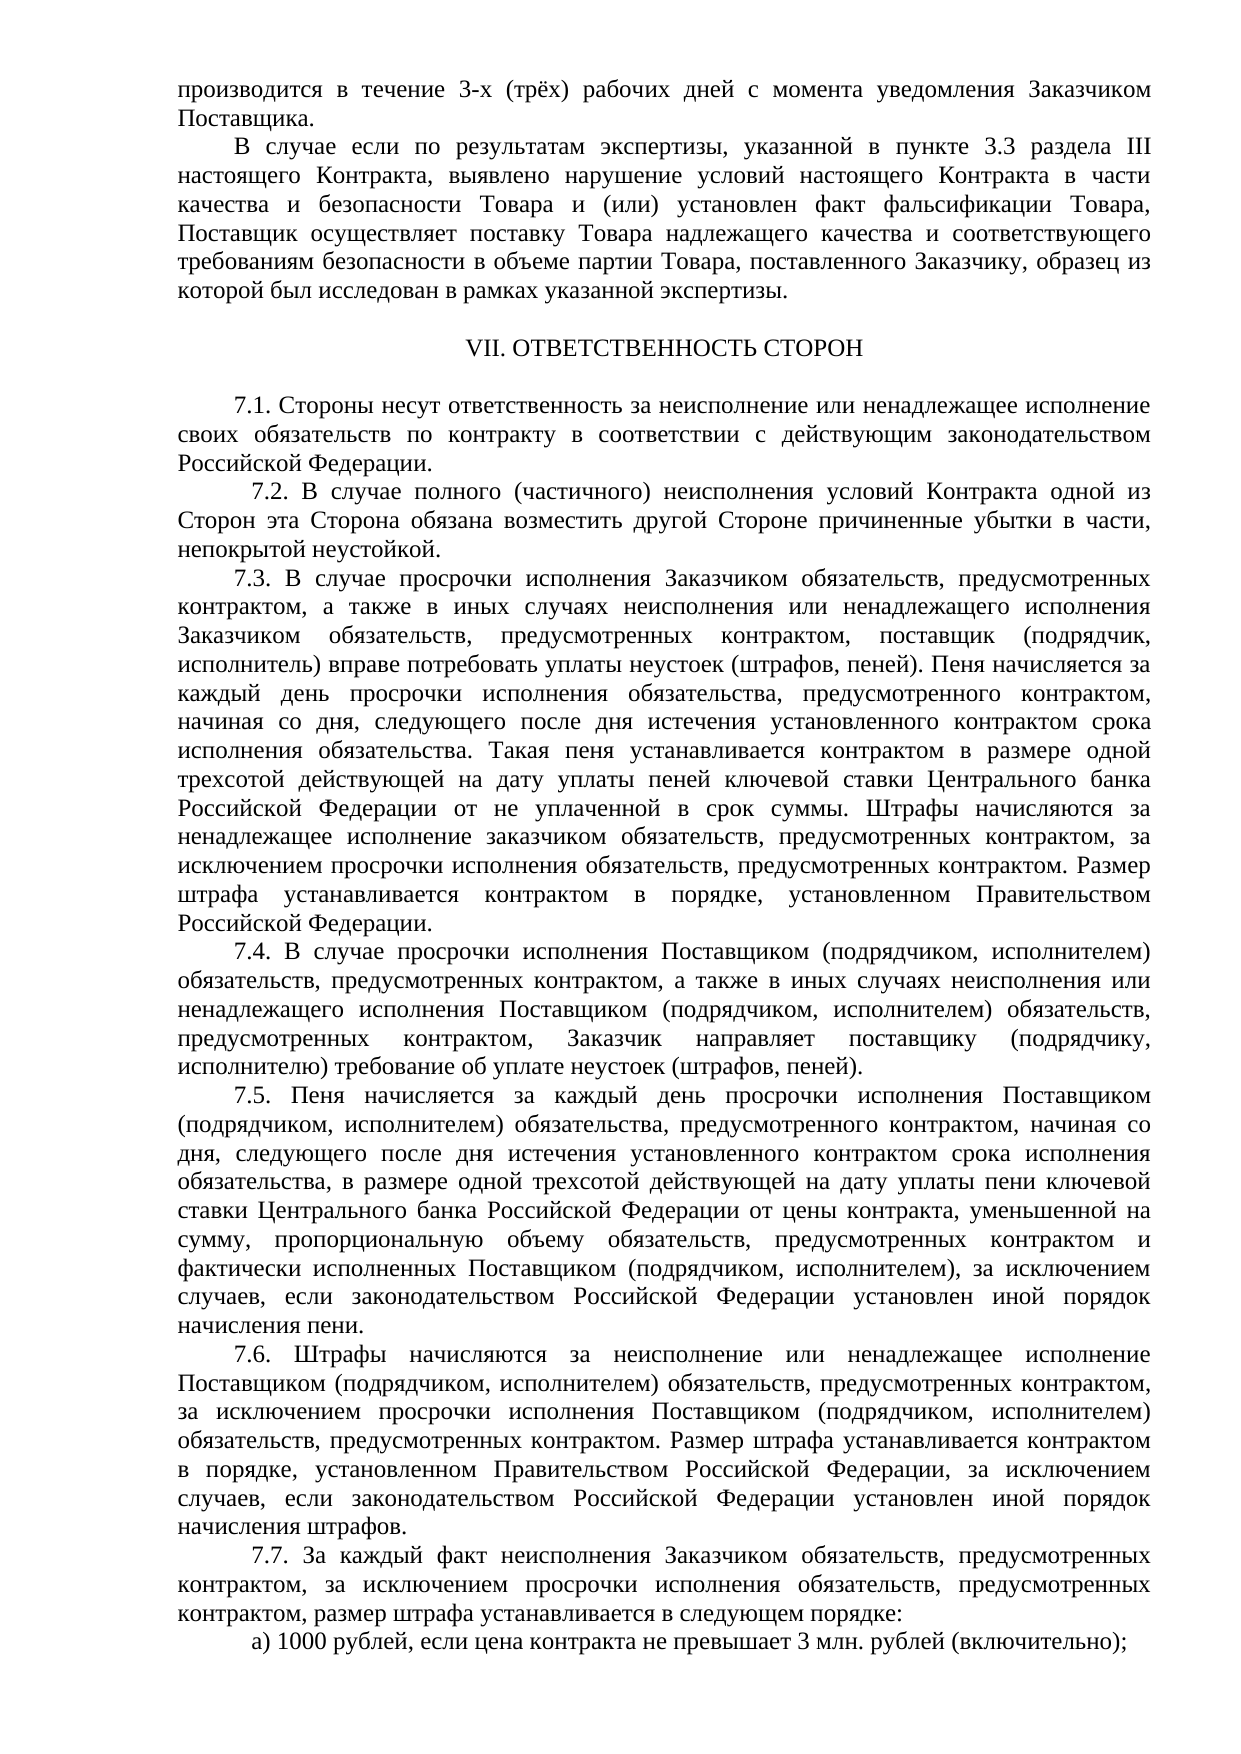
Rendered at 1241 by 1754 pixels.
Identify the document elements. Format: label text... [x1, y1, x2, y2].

text 7.5. Пеня начисляется за каждый день просрочки исполнения Поставщиком (подрядчиком, исполнителем) обязательства, предусмотренного контрактом, начиная со дня, следующего после дня истечения установленного контрактом срока исполнения обязательства, в размере одной трехсотой действующей на дату уплаты пени ключевой ставки Центрального банка Российской Федерации от цены контракта, уменьшенной на сумму, пропорциональную объему обязательств, предусмотренных контрактом и фактически исполненных Поставщиком (подрядчиком, исполнителем), за исключением случаев, если законодательством Российской Федерации установлен иной порядок начисления пени. [177, 1080, 1152, 1339]
text В случае если по результатам экспертизы, указанной в пункте 3.3 раздела III настоящего Контракта, выявлено нарушение условий настоящего Контракта в части качества и безопасности Товара и (или) установлен факт фальсификации Товара, Поставщик осуществляет поставку Товара надлежащего качества и соответствующего требованиям безопасности в объеме партии Товара, поставленного Заказчику, образец из которой был исследован в рамках указанной экспертизы. [177, 131, 1152, 304]
text 7.7. За каждый факт неисполнения Заказчиком обязательств, предусмотренных контрактом, за исключением просрочки исполнения обязательств, предусмотренных контрактом, размер штрафа устанавливается в следующем порядке: [177, 1540, 1152, 1626]
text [177, 74, 1152, 131]
text 7.2. В случае полного (частичного) неисполнения условий Контракта одной из Сторон эта Сторона обязана возместить другой Стороне причиненные убытки в части, непокрытой неустойкой. [177, 476, 1152, 563]
text 7.1. Стороны несут ответственность за неисполнение или ненадлежащее исполнение своих обязательств по контракту в соответствии с действующим законодательством Российской Федерации. [177, 390, 1152, 476]
text а) 1000 рублей, если цена контракта не превышает 3 млн. рублей (включительно); [177, 1626, 1152, 1655]
text 7.6. Штрафы начисляются за неисполнение или ненадлежащее исполнение Поставщиком (подрядчиком, исполнителем) обязательств, предусмотренных контрактом, за исключением просрочки исполнения Поставщиком (подрядчиком, исполнителем) обязательств, предусмотренных контрактом. Размер штрафа устанавливается контрактом в порядке, установленном Правительством Российской Федерации, за исключением случаев, если законодательством Российской Федерации установлен иной порядок начисления штрафов. [177, 1339, 1152, 1540]
list VII. ОТВЕТСТВЕННОСТЬ СТОРОН [177, 333, 1152, 361]
text 7.3. В случае просрочки исполнения Заказчиком обязательств, предусмотренных контрактом, а также в иных случаях неисполнения или ненадлежащего исполнения Заказчиком обязательств, предусмотренных контрактом, поставщик (подрядчик, исполнитель) вправе потребовать уплаты неустоек (штрафов, пеней). Пеня начисляется за каждый день просрочки исполнения обязательства, предусмотренного контрактом, начиная со дня, следующего после дня истечения установленного контрактом срока исполнения обязательства. Такая пеня устанавливается контрактом в размере одной трехсотой действующей на дату уплаты пеней ключевой ставки Центрального банка Российской Федерации от не уплаченной в срок суммы. Штрафы начисляются за ненадлежащее исполнение заказчиком обязательств, предусмотренных контрактом, за исключением просрочки исполнения обязательств, предусмотренных контрактом. Размер штрафа устанавливается контрактом в порядке, установленном Правительством Российской Федерации. [177, 563, 1152, 936]
text 7.4. В случае просрочки исполнения Поставщиком (подрядчиком, исполнителем) обязательств, предусмотренных контрактом, а также в иных случаях неисполнения или ненадлежащего исполнения Поставщиком (подрядчиком, исполнителем) обязательств, предусмотренных контрактом, Заказчик направляет поставщику (подрядчику, исполнителю) требование об уплате неустоек (штрафов, пеней). [177, 936, 1152, 1080]
